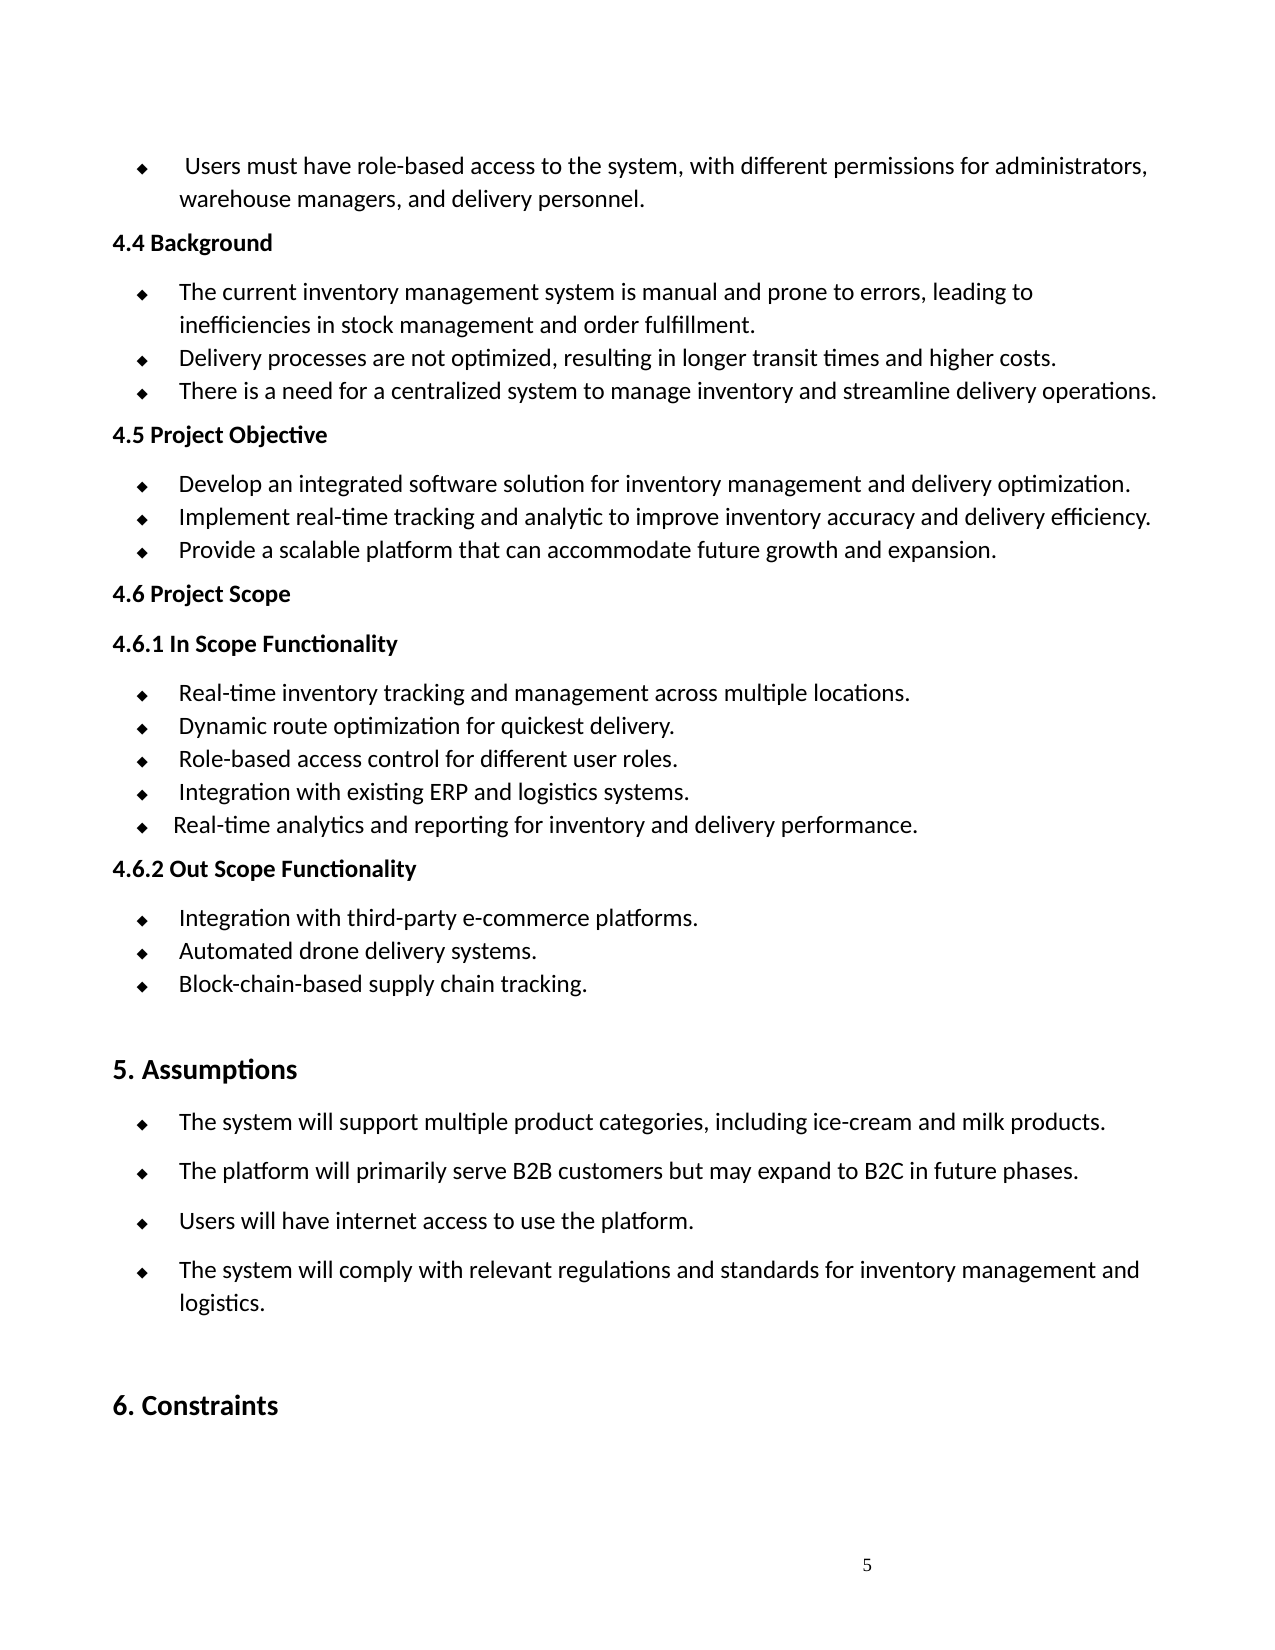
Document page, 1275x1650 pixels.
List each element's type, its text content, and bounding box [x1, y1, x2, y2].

list Integration with third-party e-commerce platforms. [135, 902, 1162, 933]
list Users will have internet access to use the platform. [135, 1205, 1162, 1236]
list Implement real-time tracking and analytic to improve inventory accuracy and delivery efficiency. [135, 501, 1162, 532]
list The system will comply with relevant regulations and standards for inventory management and logistics. [135, 1255, 1162, 1318]
text 4.6.1 In Scope Functionality [112, 628, 1162, 658]
text 4.5 Project Objective [112, 419, 1162, 449]
list Develop an integrated software solution for inventory management and delivery optimization. [135, 468, 1162, 499]
list Delivery processes are not optimized, resulting in longer transit times and higher costs. [135, 342, 1162, 373]
list Role-based access control for different user roles. [135, 743, 1162, 774]
list The current inventory management system is manual and prone to errors, leading to inefficiencies in stock management and order fulfillment. [135, 276, 1162, 340]
list The platform will primarily serve B2B customers but may expand to B2C in future phases. [135, 1156, 1162, 1186]
text 4.6 Project Scope [112, 578, 1162, 609]
list Automated drone delivery systems. [135, 935, 1162, 966]
text 4.6.2 Out Scope Functionality [112, 853, 1162, 883]
list Provide a scalable platform that can accommodate future growth and expansion. [135, 534, 1162, 565]
list Real-time inventory tracking and management across multiple locations. [135, 677, 1162, 708]
list Block-chain-based supply chain tracking. [135, 968, 1162, 999]
list Dynamic route optimization for quickest delivery. [135, 710, 1162, 741]
list Users must have role-based access to the system, with different permissions for administrators, warehouse managers, and delivery personnel. [135, 150, 1162, 213]
text 6. Constraints [112, 1387, 1162, 1422]
text 5. Assumptions [112, 1051, 1162, 1086]
list There is a need for a centralized system to manage inventory and streamline delivery operations. [135, 375, 1162, 406]
text 4.4 Background [112, 227, 1162, 257]
list Real-time analytics and reporting for inventory and delivery performance. [135, 809, 1162, 839]
list Integration with existing ERP and logistics systems. [135, 776, 1162, 807]
list The system will support multiple product categories, including ice-cream and milk products. [135, 1106, 1162, 1136]
